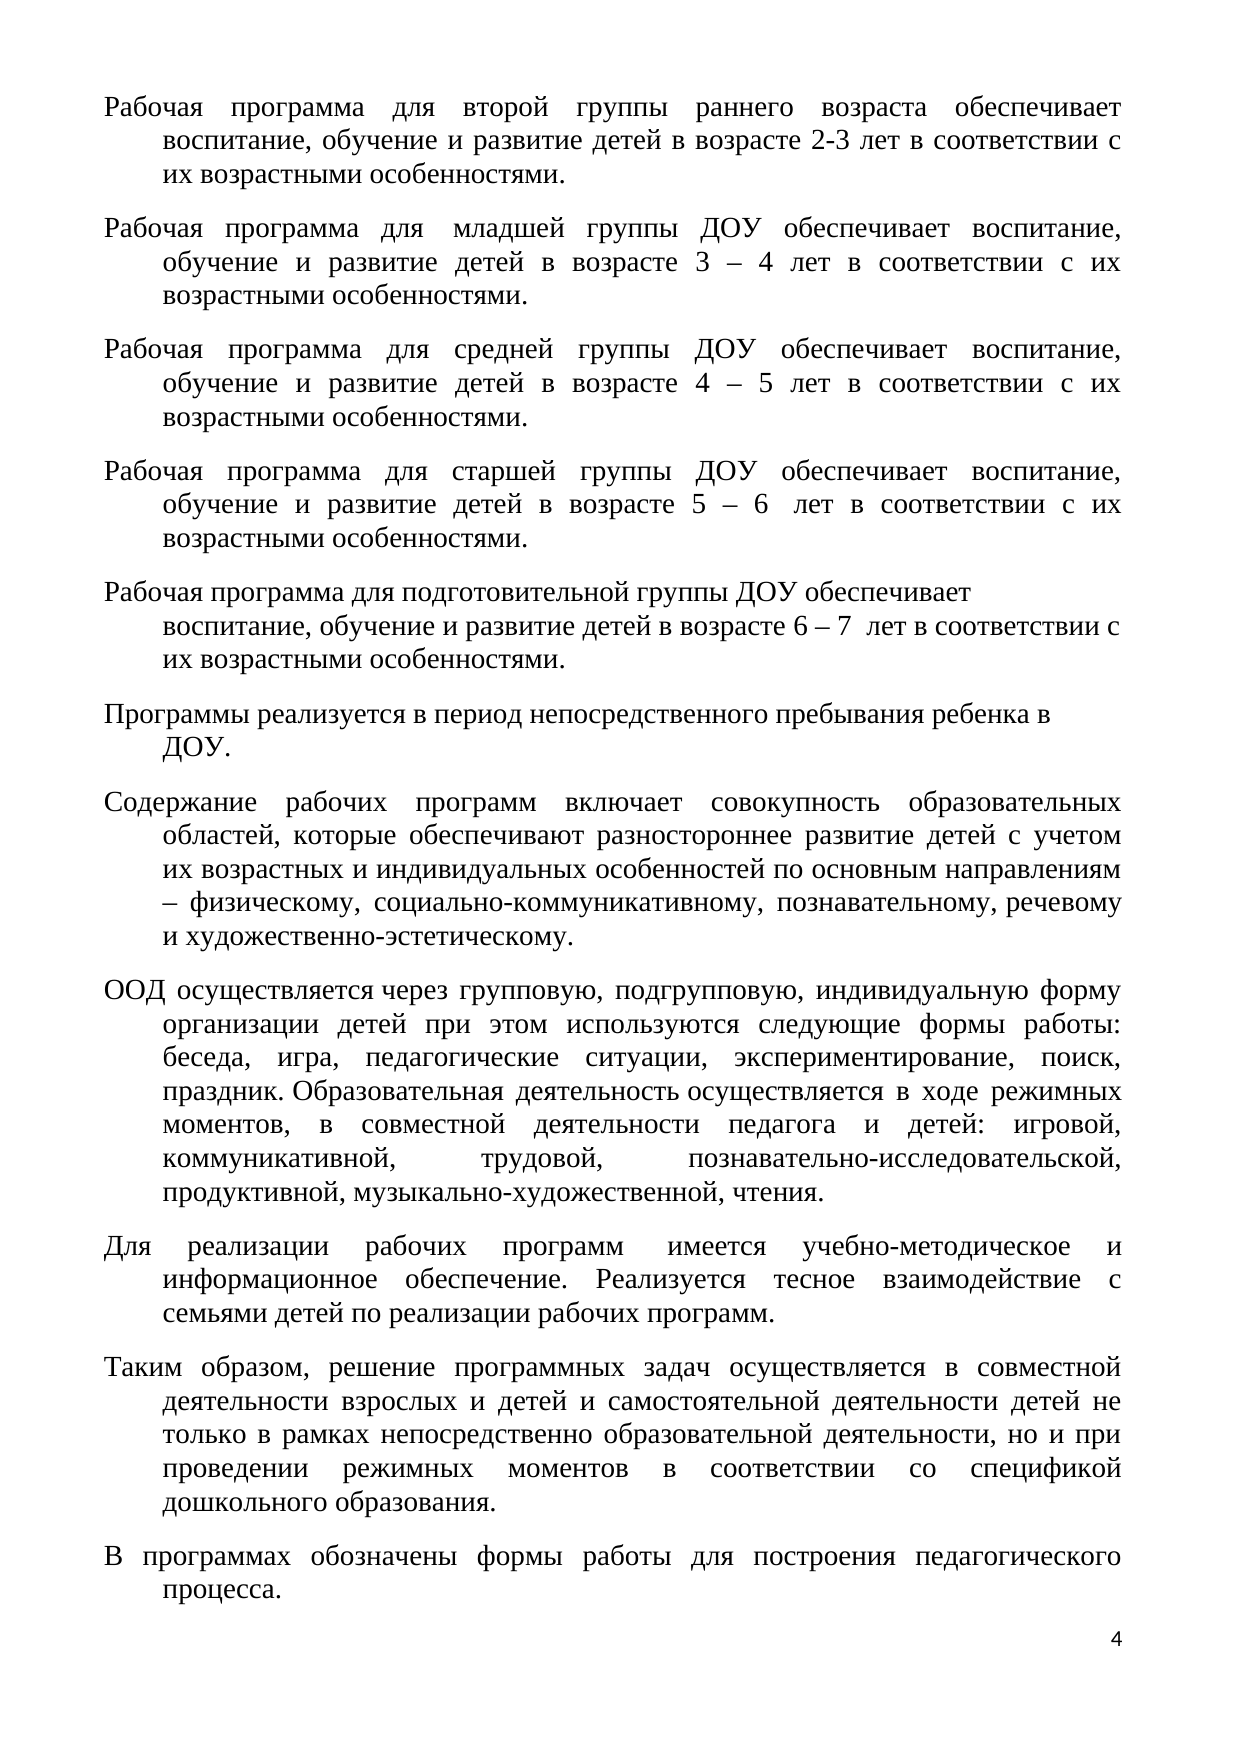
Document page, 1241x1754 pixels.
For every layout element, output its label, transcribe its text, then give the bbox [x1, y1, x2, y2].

text Для реализации рабочих программ имеется учебно-методическое и информационное обеспечение. Реализуется тесное взаимодействие с семьями детей по реализации рабочих программ. [103, 1228, 1122, 1329]
text ООД осуществляется через групповую, подгрупповую, индивидуальную форму организации детей при этом используются следующие формы работы: беседа, игра, педагогические ситуации, экспериментирование, поиск, праздник. Образовательная деятельность осуществляется в ходе режимных моментов, в совместной деятельности педагога и детей: игровой, коммуникативной, трудовой, познавательно-исследовательской, продуктивной, музыкально-художественной, чтения. [103, 972, 1122, 1207]
text Рабочая программа для младшей группы ДОУ обеспечивает воспитание, обучение и развитие детей в возрасте 3 – 4 лет в соответствии с их возрастными особенностями. [103, 210, 1122, 311]
text Содержание рабочих программ включает совокупность образовательных областей, которые обеспечивают разностороннее развитие детей с учетом их возрастных и индивидуальных особенностей по основным направлениям – физическому, социально-коммуникативному, познавательному, речевому и художественно-эстетическому. [103, 784, 1122, 952]
text Рабочая программа для старшей группы ДОУ обеспечивает воспитание, обучение и развитие детей в возрасте 5 – 6 лет в соответствии с их возрастными особенностями. [103, 453, 1122, 554]
text Рабочая программа для средней группы ДОУ обеспечивает воспитание, обучение и развитие детей в возрасте 4 – 5 лет в соответствии с их возрастными особенностями. [103, 332, 1122, 432]
text Рабочая программа для второй группы раннего возраста обеспечивает воспитание, обучение и развитие детей в возрасте 2-3 лет в соответствии с их возрастными особенностями. [103, 89, 1122, 189]
text Таким образом, решение программных задач осуществляется в совместной деятельности взрослых и детей и самостоятельной деятельности детей не только в рамках непосредственно образовательной деятельности, но и при проведении режимных моментов в соответствии со спецификой дошкольного образования. [103, 1349, 1122, 1517]
text Программы реализуется в период непосредственного пребывания ребенка в ДОУ. [103, 696, 1122, 763]
text В программах обозначены формы работы для построения педагогического процесса. [103, 1538, 1122, 1605]
text Рабочая программа для подготовительной группы ДОУ обеспечивает воспитание, обучение и развитие детей в возрасте 6 – 7 лет в соответствии с их возрастными особенностями. [103, 574, 1122, 675]
